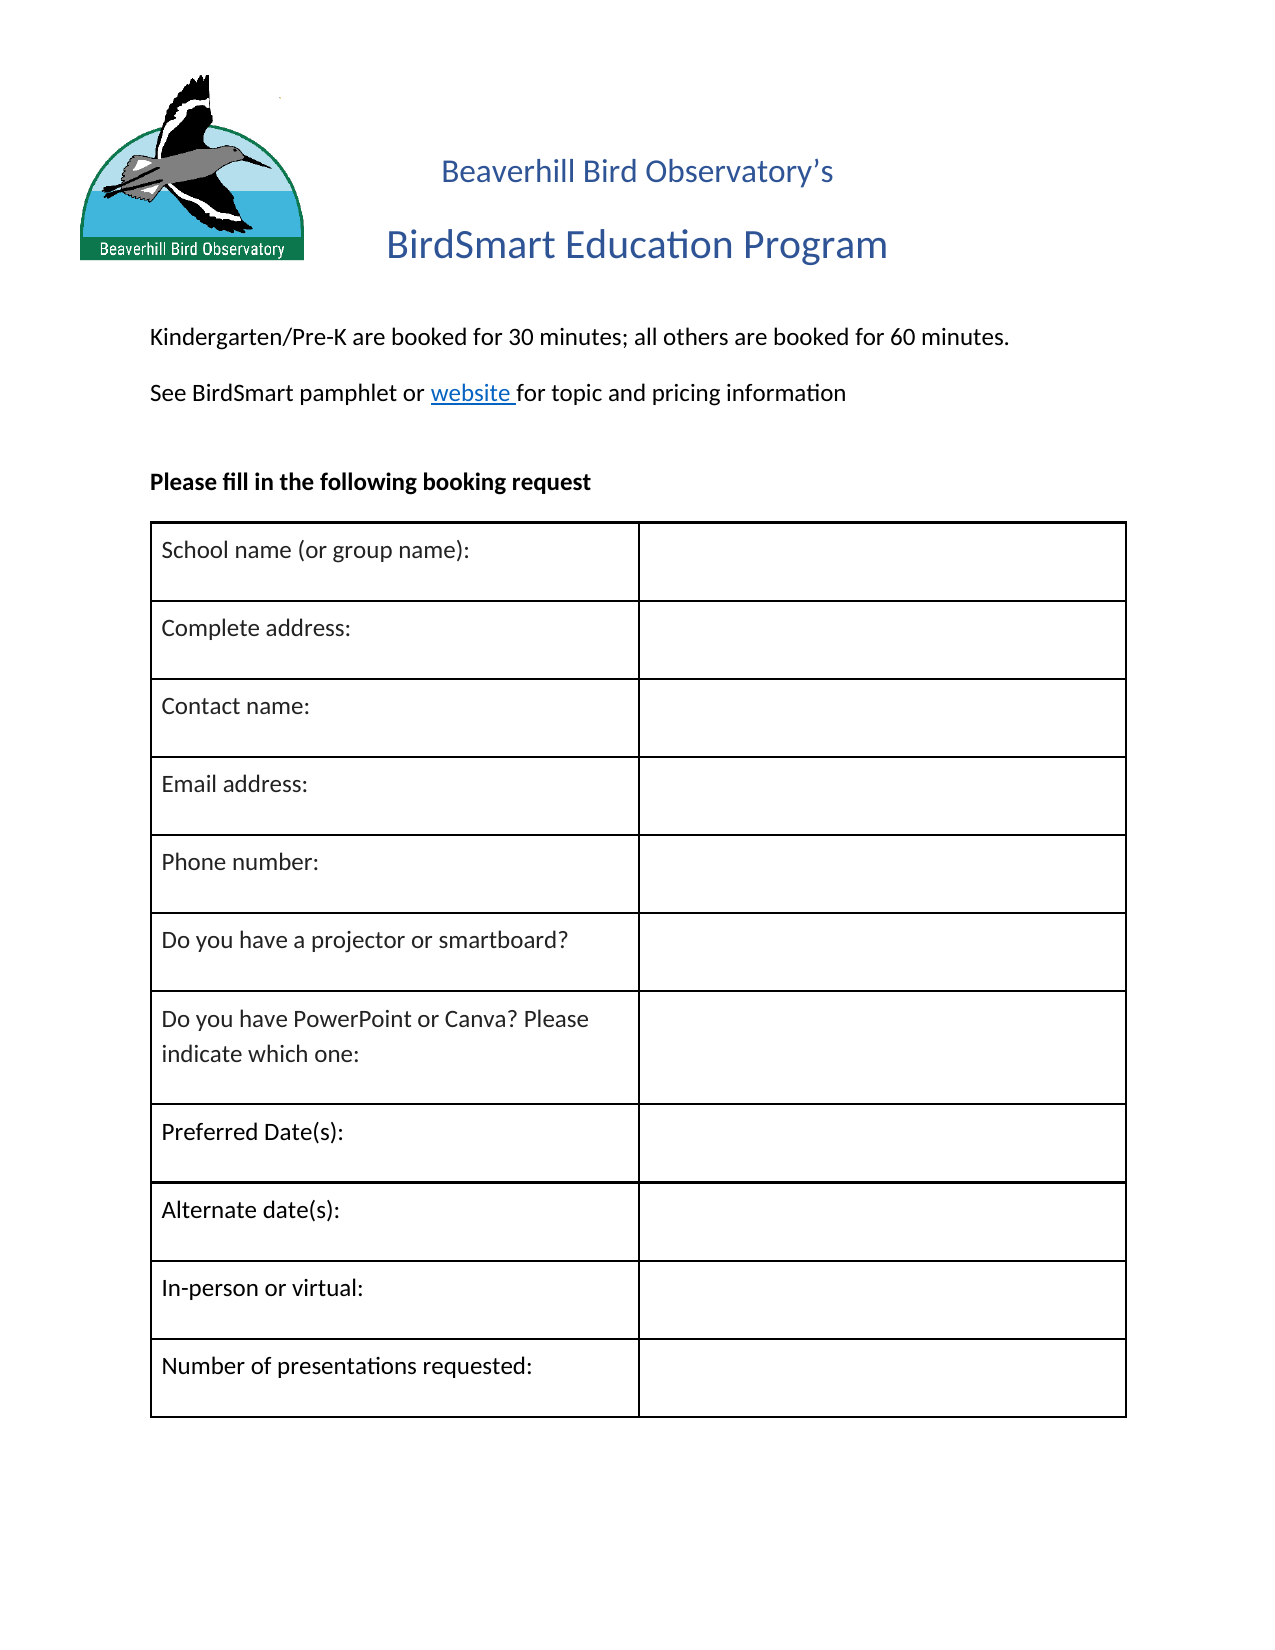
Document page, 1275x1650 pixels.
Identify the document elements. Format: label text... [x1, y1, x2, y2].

table_cell Complete address: [152, 602, 638, 678]
table_cell Do you have a projector or smartboard? [152, 914, 638, 990]
table_cell [640, 836, 1125, 912]
table_cell Number of presentations requested: [152, 1340, 638, 1416]
table_cell [640, 992, 1125, 1103]
text BirdSmart Education Program [150, 218, 1125, 268]
table_cell [640, 1105, 1125, 1181]
text See BirdSmart pamphlet or website for topic and pricing information [150, 377, 1125, 408]
table_header School name (or group name): [152, 524, 638, 599]
table_cell Phone number: [152, 836, 638, 912]
table_cell Alternate date(s): [152, 1184, 638, 1259]
table_header [640, 524, 1125, 599]
table_cell In-person or virtual: [152, 1262, 638, 1338]
table_cell [640, 1184, 1125, 1259]
table_cell [640, 1262, 1125, 1338]
table_cell Do you have PowerPoint or Canva? Please indicate which one: [152, 992, 638, 1103]
text Please fill in the following booking request [150, 466, 1125, 496]
table_cell [640, 914, 1125, 990]
text Kindergarten/Pre-K are booked for 30 minutes; all others are booked for 60 minutes. [150, 321, 1125, 352]
table_cell [640, 602, 1125, 678]
table_cell Email address: [152, 758, 638, 834]
table_cell Contact name: [152, 680, 638, 756]
table_cell [640, 758, 1125, 834]
picture [56, 47, 327, 318]
table_cell [640, 680, 1125, 756]
table_cell Preferred Date(s): [152, 1105, 638, 1181]
text Beaverhill Bird Observatory’s [150, 150, 1125, 191]
table_cell [640, 1340, 1125, 1416]
